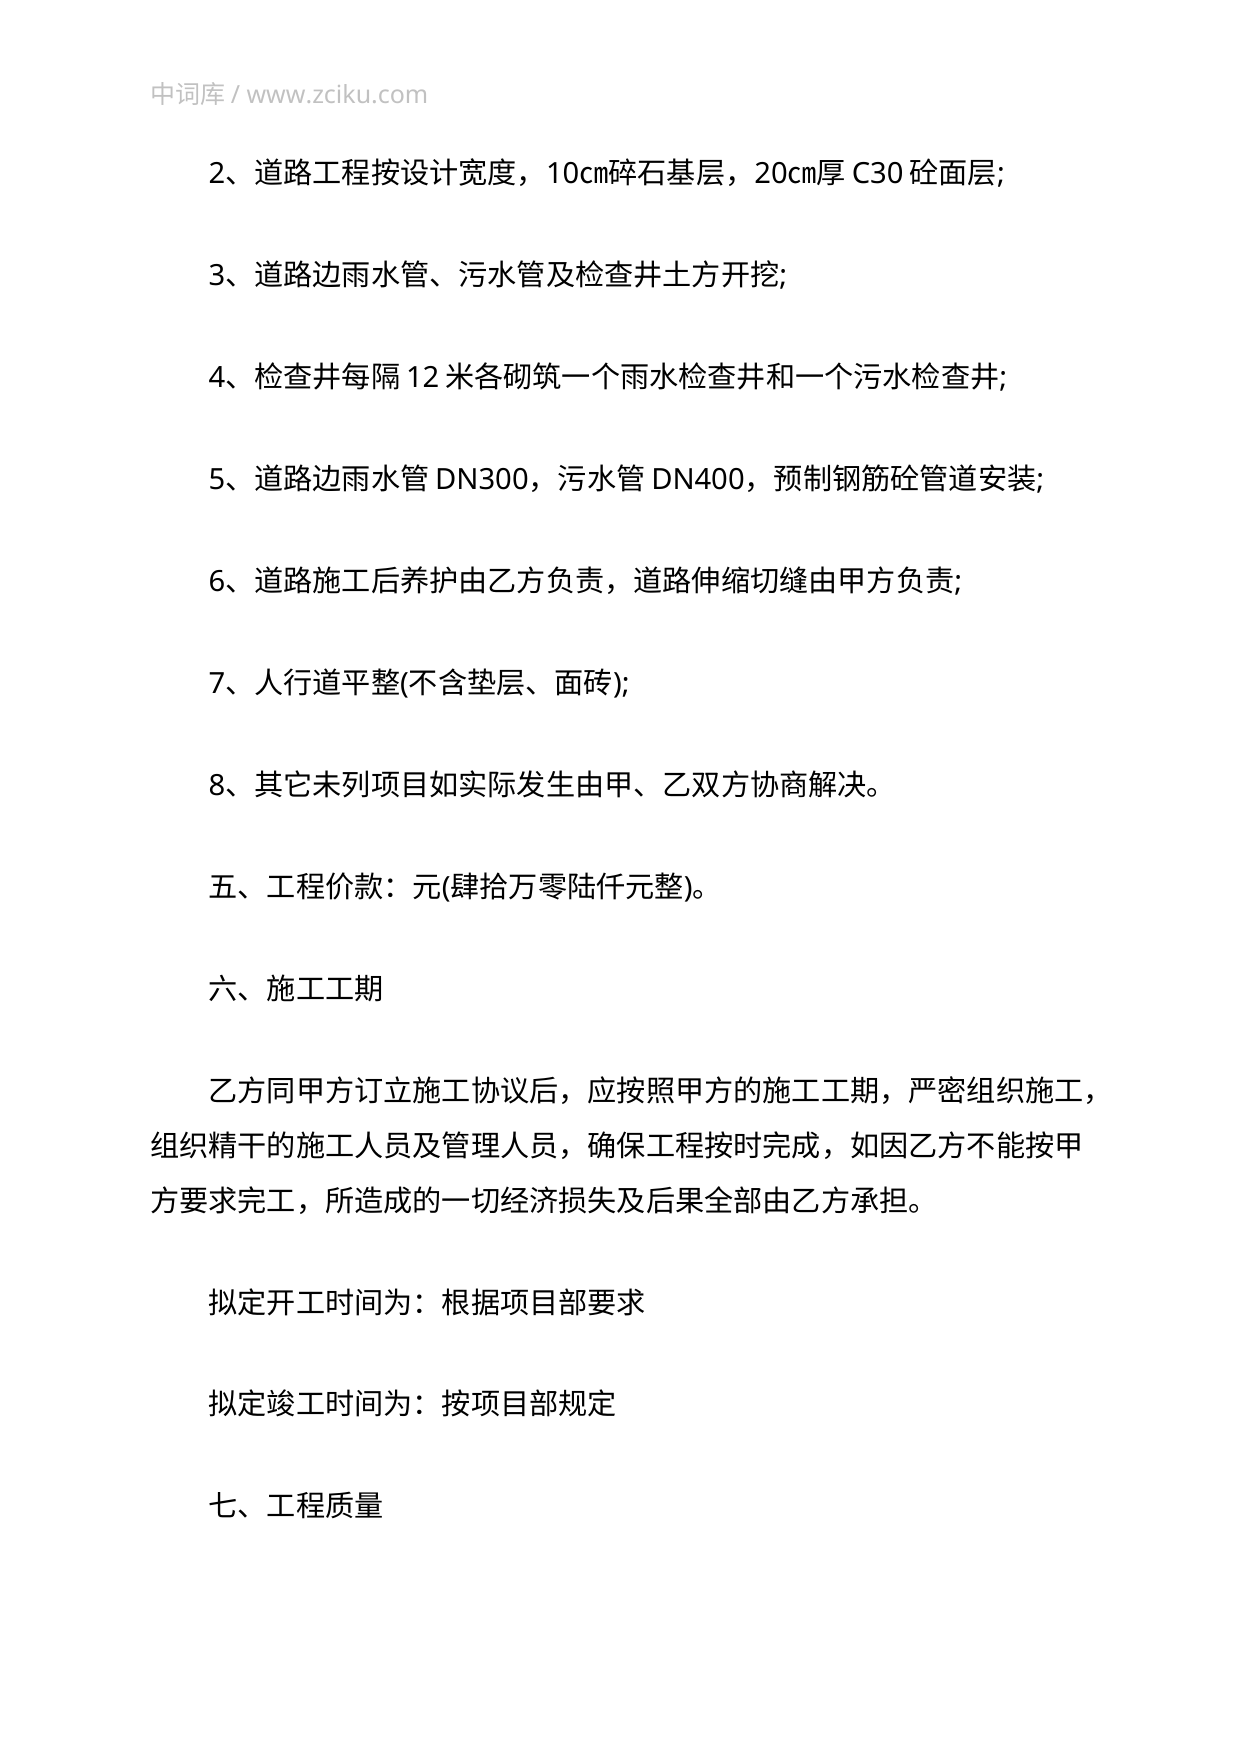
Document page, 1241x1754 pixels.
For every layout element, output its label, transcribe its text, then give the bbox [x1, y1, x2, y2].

text 2、道路工程按设计宽度，10㎝碎石基层，20㎝厚C30砼面层; [150, 150, 1090, 192]
text 5、道路边雨水管DN300，污水管DN400，预制钢筋砼管道安装; [150, 456, 1090, 498]
text 6、道路施工后养护由乙方负责，道路伸缩切缝由甲方负责; [150, 558, 1090, 600]
text 七、工程质量 [150, 1483, 1090, 1525]
text 7、人行道平整(不含垫层、面砖); [150, 660, 1090, 702]
text 乙方同甲方订立施工协议后，应按照甲方的施工工期，严密组织施工，组织精干的施工人员及管理人员，确保工程按时完成，如因乙方不能按甲方要求完工，所造成的一切经济损失及后果全部由乙方承担。 [150, 1068, 1090, 1220]
text 4、检查井每隔12米各砌筑一个雨水检查井和一个污水检查井; [150, 354, 1090, 396]
text 五、工程价款：元(肆拾万零陆仟元整)。 [150, 864, 1090, 906]
text 拟定开工时间为：根据项目部要求 [150, 1279, 1090, 1321]
text 拟定竣工时间为：按项目部规定 [150, 1381, 1090, 1423]
text 3、道路边雨水管、污水管及检查井土方开挖; [150, 252, 1090, 294]
text 8、其它未列项目如实际发生由甲、乙双方协商解决。 [150, 762, 1090, 804]
text 六、施工工期 [150, 966, 1090, 1008]
